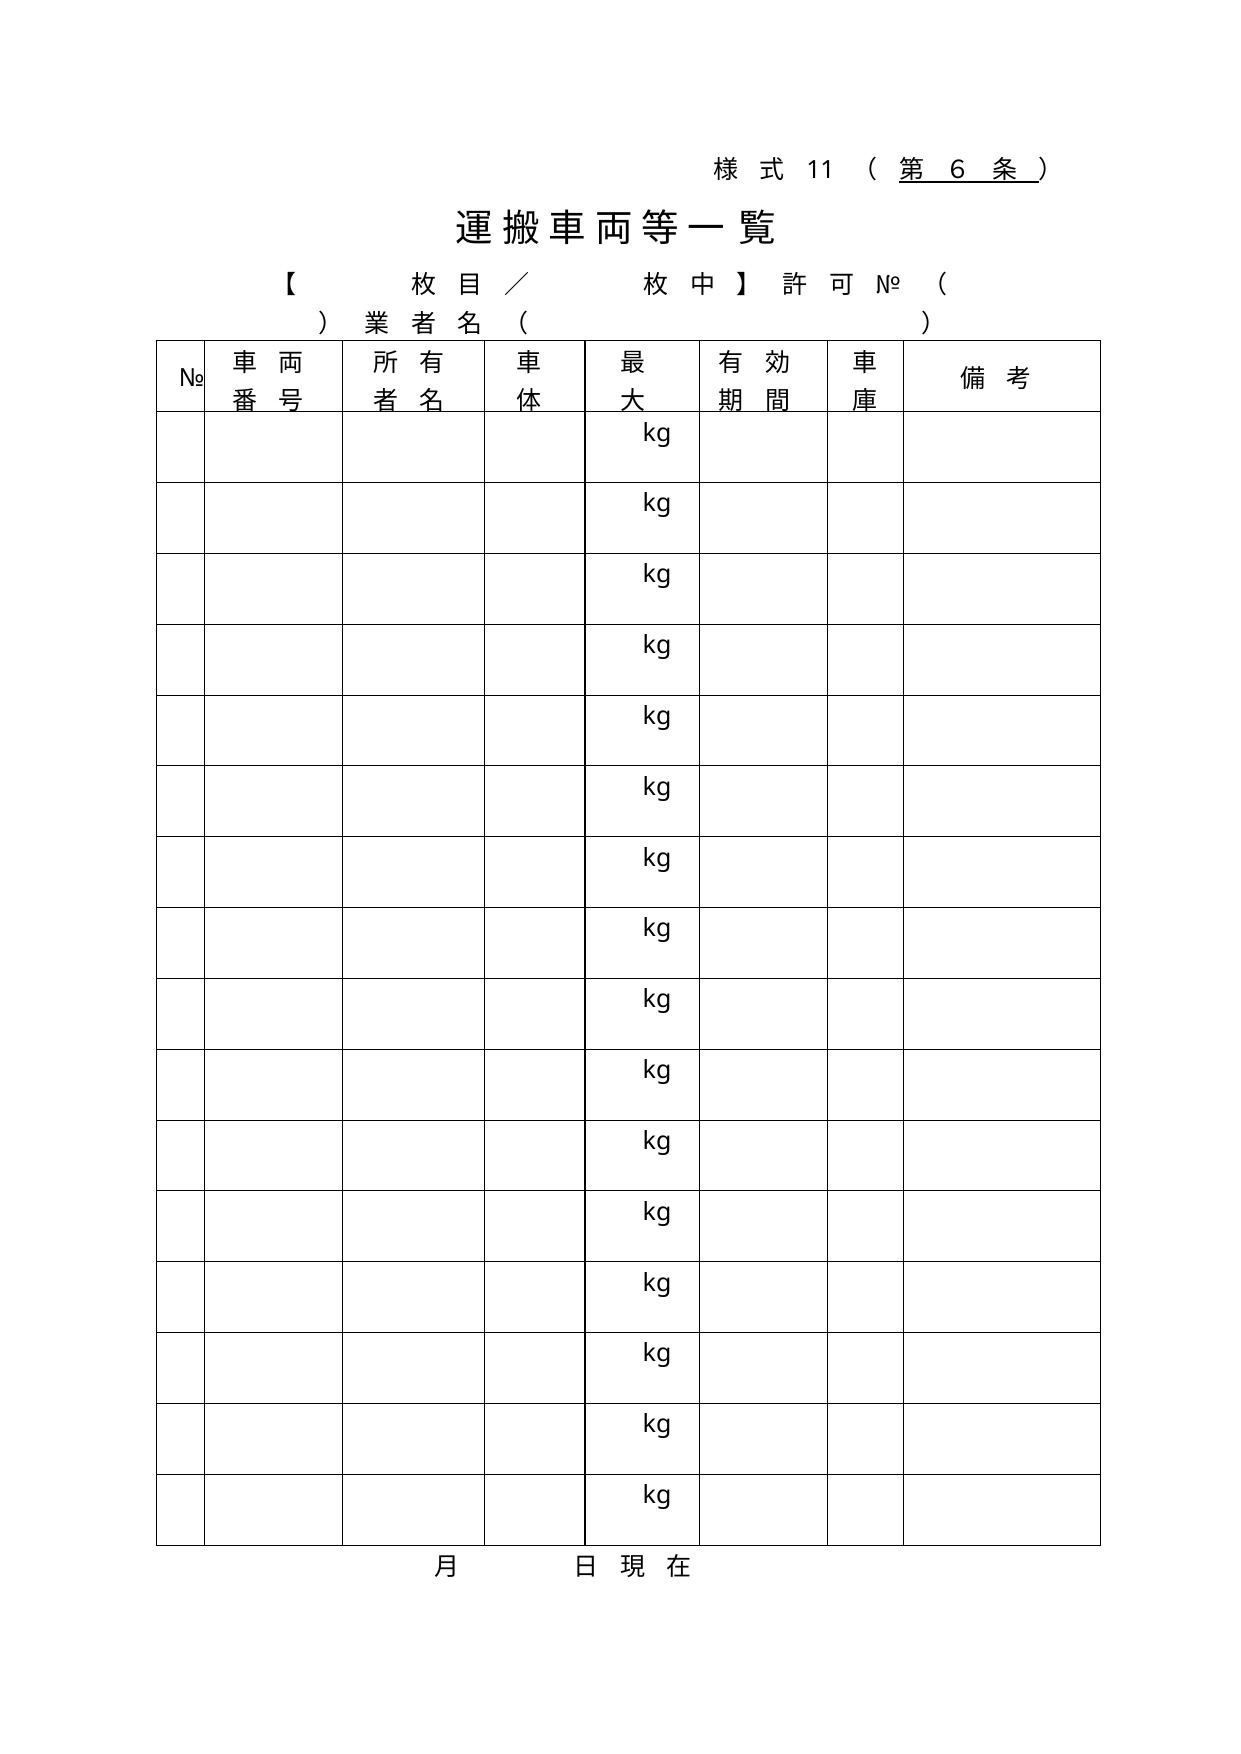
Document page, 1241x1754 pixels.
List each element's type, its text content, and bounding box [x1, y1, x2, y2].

table_cell [828, 908, 903, 978]
table_cell kg [586, 625, 699, 694]
table_cell [700, 412, 827, 482]
table_cell [485, 1050, 584, 1119]
table_cell [904, 766, 1100, 836]
table_cell [343, 1262, 484, 1332]
table_cell [485, 1475, 584, 1544]
table_cell [904, 1404, 1100, 1474]
table_header 車体の形状 [485, 341, 584, 411]
table_cell [828, 979, 903, 1049]
table_cell [485, 412, 584, 482]
table_cell [343, 1050, 484, 1119]
table_cell [485, 837, 584, 907]
table_cell [157, 1050, 204, 1119]
table_cell [700, 554, 827, 624]
table_cell [343, 1333, 484, 1403]
table_cell [904, 1475, 1100, 1544]
table_cell kg [586, 1262, 699, 1332]
table_cell [828, 766, 903, 836]
table_cell [157, 1191, 204, 1261]
table_cell [828, 1121, 903, 1190]
table_cell [205, 554, 342, 624]
table_cell [205, 625, 342, 694]
table_cell [343, 554, 484, 624]
table_cell [485, 1404, 584, 1474]
table_cell [343, 908, 484, 978]
table_cell [904, 696, 1100, 765]
table_cell [485, 625, 584, 694]
table_cell kg [586, 1191, 699, 1261]
table_cell [157, 1333, 204, 1403]
table_cell [700, 1262, 827, 1332]
table_cell kg [586, 483, 699, 553]
table_cell [205, 1262, 342, 1332]
table_cell [700, 1333, 827, 1403]
table_cell [700, 979, 827, 1049]
table_cell [485, 1191, 584, 1261]
table_cell [904, 979, 1100, 1049]
table_cell kg [586, 1475, 699, 1544]
table_cell [904, 483, 1100, 553]
table_cell [157, 979, 204, 1049]
table_header 備考 [904, 341, 1100, 411]
table_cell [343, 1404, 484, 1474]
table_cell [904, 1262, 1100, 1332]
table_cell [343, 837, 484, 907]
table_cell [205, 483, 342, 553]
table_cell [828, 554, 903, 624]
table_cell [485, 766, 584, 836]
table_cell [343, 625, 484, 694]
table_cell [485, 1333, 584, 1403]
table_cell kg [586, 554, 699, 624]
table_cell [157, 908, 204, 978]
table_header 有効期間満了日 [700, 341, 827, 411]
table_cell [828, 625, 903, 694]
table_cell [904, 1121, 1100, 1190]
table_cell kg [586, 1404, 699, 1474]
table_cell [485, 696, 584, 765]
table_cell [904, 837, 1100, 907]
table_cell [343, 1191, 484, 1261]
table_cell kg [586, 1333, 699, 1403]
table_header 車庫等 [828, 341, 903, 411]
table_cell kg [586, 412, 699, 482]
table_cell [343, 483, 484, 553]
table_cell [700, 1121, 827, 1190]
table_cell [205, 412, 342, 482]
table_cell [205, 696, 342, 765]
table_cell [205, 837, 342, 907]
table_cell [904, 412, 1100, 482]
table_cell [828, 1050, 903, 1119]
table_cell [205, 979, 342, 1049]
table_cell [485, 554, 584, 624]
table_cell [157, 1475, 204, 1544]
table_cell [157, 766, 204, 836]
table_cell [343, 696, 484, 765]
table_cell [485, 908, 584, 978]
text 【 枚目／ 枚中】許可№（ ）業者名（ ） [156, 264, 1085, 340]
table_cell kg [586, 837, 699, 907]
text 現在 [156, 1546, 1061, 1584]
table_cell [485, 979, 584, 1049]
table_cell [157, 554, 204, 624]
table_cell [485, 1121, 584, 1190]
table_cell kg [586, 1050, 699, 1119]
table_cell [700, 1050, 827, 1119]
table_cell [343, 1121, 484, 1190]
table_cell [205, 1404, 342, 1474]
table_header 最大 積載量 [586, 341, 699, 411]
table_cell [205, 1333, 342, 1403]
table_cell [904, 554, 1100, 624]
table_cell [700, 1191, 827, 1261]
table_cell [343, 979, 484, 1049]
table_cell [828, 1262, 903, 1332]
table_cell [904, 1191, 1100, 1261]
table_cell [205, 1121, 342, 1190]
table_cell [904, 908, 1100, 978]
table_cell [205, 1191, 342, 1261]
table_cell [205, 766, 342, 836]
table_cell kg [586, 1121, 699, 1190]
table_cell [343, 1475, 484, 1544]
table_cell kg [586, 766, 699, 836]
table_cell [904, 1050, 1100, 1119]
table_cell [700, 696, 827, 765]
table_cell [343, 412, 484, 482]
table_cell [700, 908, 827, 978]
table_cell [157, 412, 204, 482]
table_cell [700, 1475, 827, 1544]
table_cell [904, 1333, 1100, 1403]
table_cell kg [586, 979, 699, 1049]
table_cell [157, 625, 204, 694]
table_cell [157, 837, 204, 907]
table_cell [157, 483, 204, 553]
table_cell [828, 483, 903, 553]
table_cell [828, 696, 903, 765]
text 運搬車両等一覧 [156, 187, 1085, 264]
table_cell [485, 1262, 584, 1332]
table_cell kg [586, 696, 699, 765]
table_cell [828, 1191, 903, 1261]
table_cell [700, 766, 827, 836]
text 様式11（第６条） [156, 149, 1085, 187]
table_header № [157, 341, 204, 411]
table_cell [828, 837, 903, 907]
table_cell [157, 1404, 204, 1474]
table_cell [157, 1262, 204, 1332]
table_cell [700, 1404, 827, 1474]
table_header 車両番号 [205, 341, 342, 411]
table_cell [904, 625, 1100, 694]
table_cell [828, 1333, 903, 1403]
table_cell [205, 908, 342, 978]
table_cell [828, 1475, 903, 1544]
table_cell [828, 1404, 903, 1474]
table_header 所有者名 [343, 341, 484, 411]
table_cell [205, 1475, 342, 1544]
table_cell [828, 412, 903, 482]
table_cell [485, 483, 584, 553]
table_cell [700, 625, 827, 694]
table_cell [157, 1121, 204, 1190]
table_cell [700, 483, 827, 553]
table_cell [205, 1050, 342, 1119]
table_cell [700, 837, 827, 907]
table_cell [343, 766, 484, 836]
table_cell kg [586, 908, 699, 978]
table_cell [157, 696, 204, 765]
